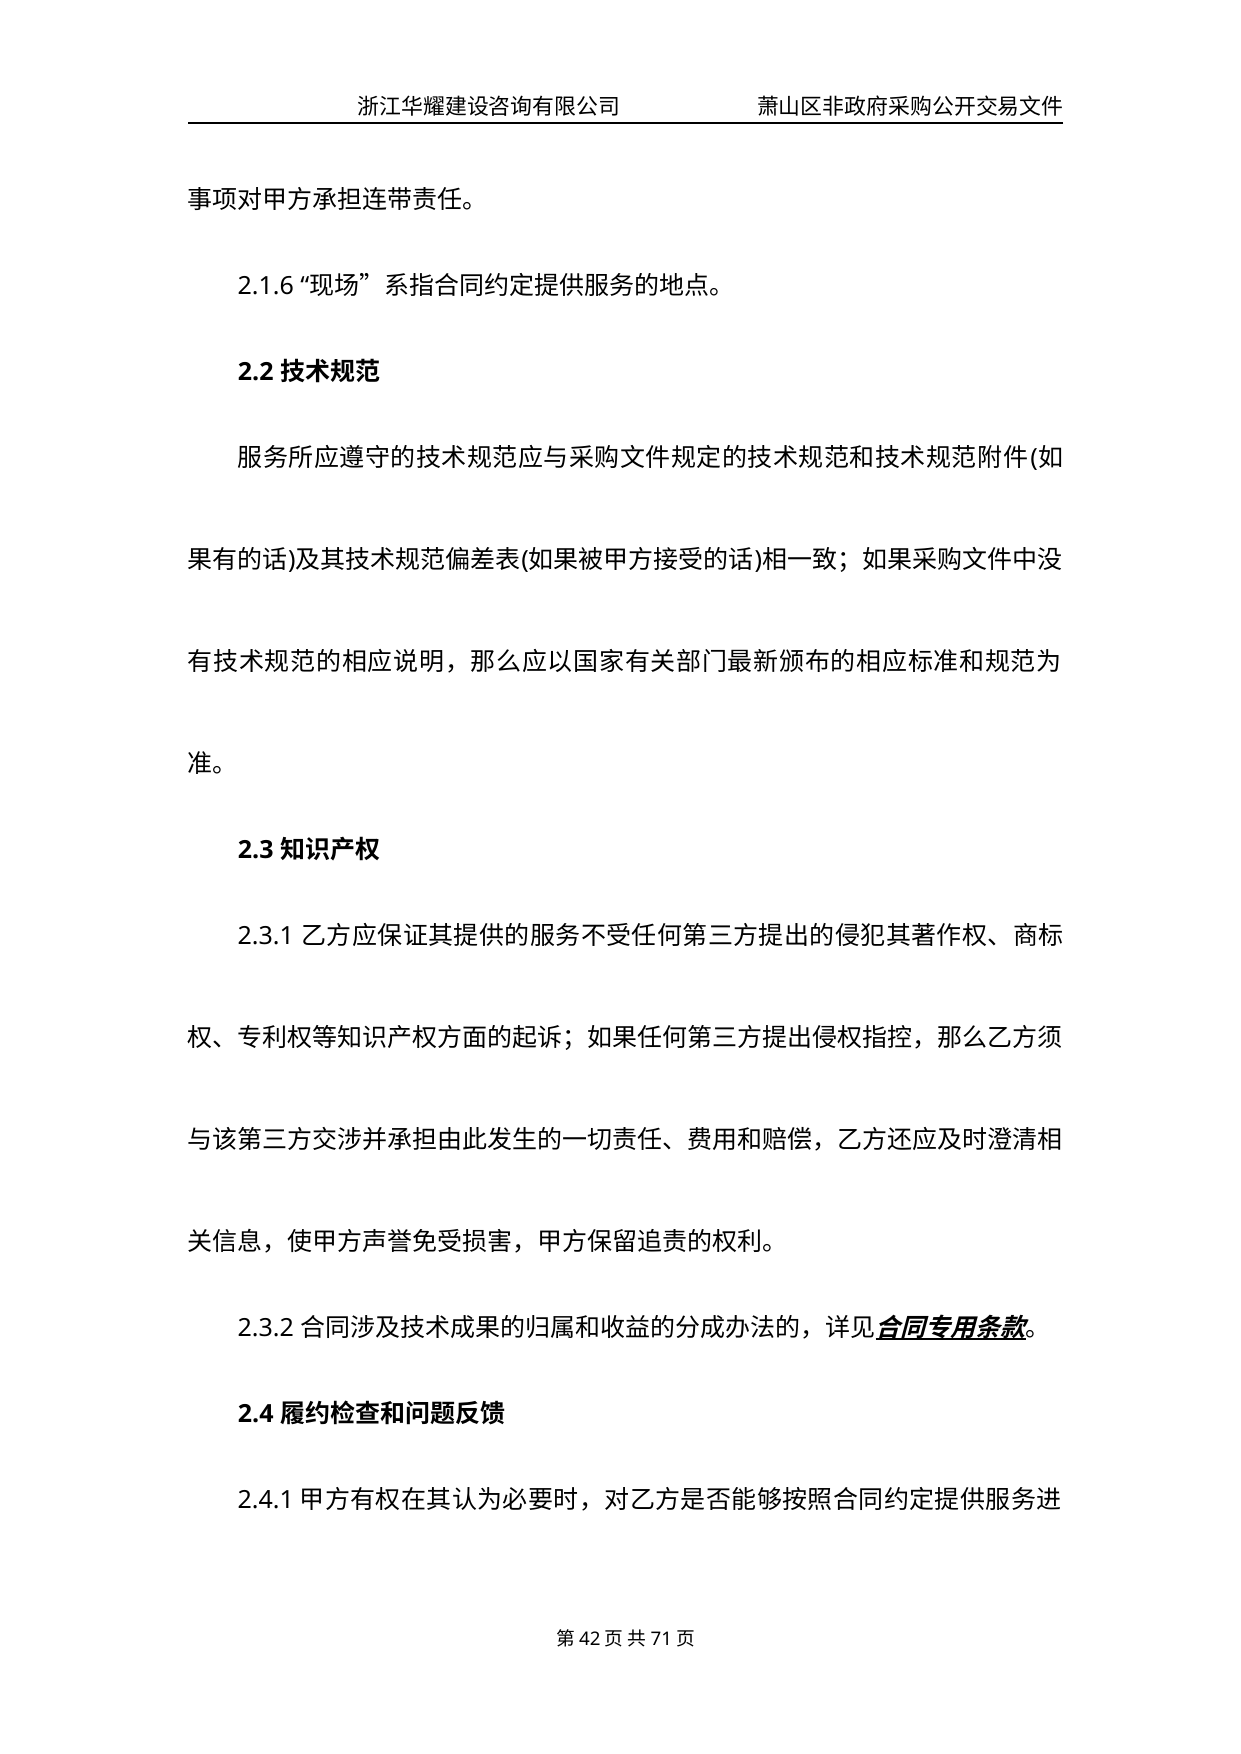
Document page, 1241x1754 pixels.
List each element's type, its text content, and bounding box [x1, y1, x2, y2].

text 2.3.1 乙方应保证其提供的服务不受任何第三方提出的侵犯其著作权、商标权、专利权等知识产权方面的起诉；如果任何第三方提出侵权指控，那么乙方须与该第三方交涉并承担由此发生的一切责任、费用和赔偿，乙方还应及时澄清相关信息，使甲方声誉免受损害，甲方保留追责的权利。 [187, 900, 1063, 1273]
text 2.3 知识产权 [187, 814, 1063, 882]
text 2.2 技术规范 [187, 336, 1063, 404]
text 服务所应遵守的技术规范应与采购文件规定的技术规范和技术规范附件(如果有的话)及其技术规范偏差表(如果被甲方接受的话)相一致；如果采购文件中没有技术规范的相应说明，那么应以国家有关部门最新颁布的相应标准和规范为准。 [187, 422, 1063, 796]
text 2.3.2 合同涉及技术成果的归属和收益的分成办法的，详见合同专用条款。 [187, 1291, 1063, 1359]
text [187, 1463, 1063, 1531]
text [187, 164, 1063, 232]
text 2.4 履约检查和问题反馈 [187, 1377, 1063, 1445]
text 2.1.6 “现场”系指合同约定提供服务的地点。 [187, 250, 1063, 318]
